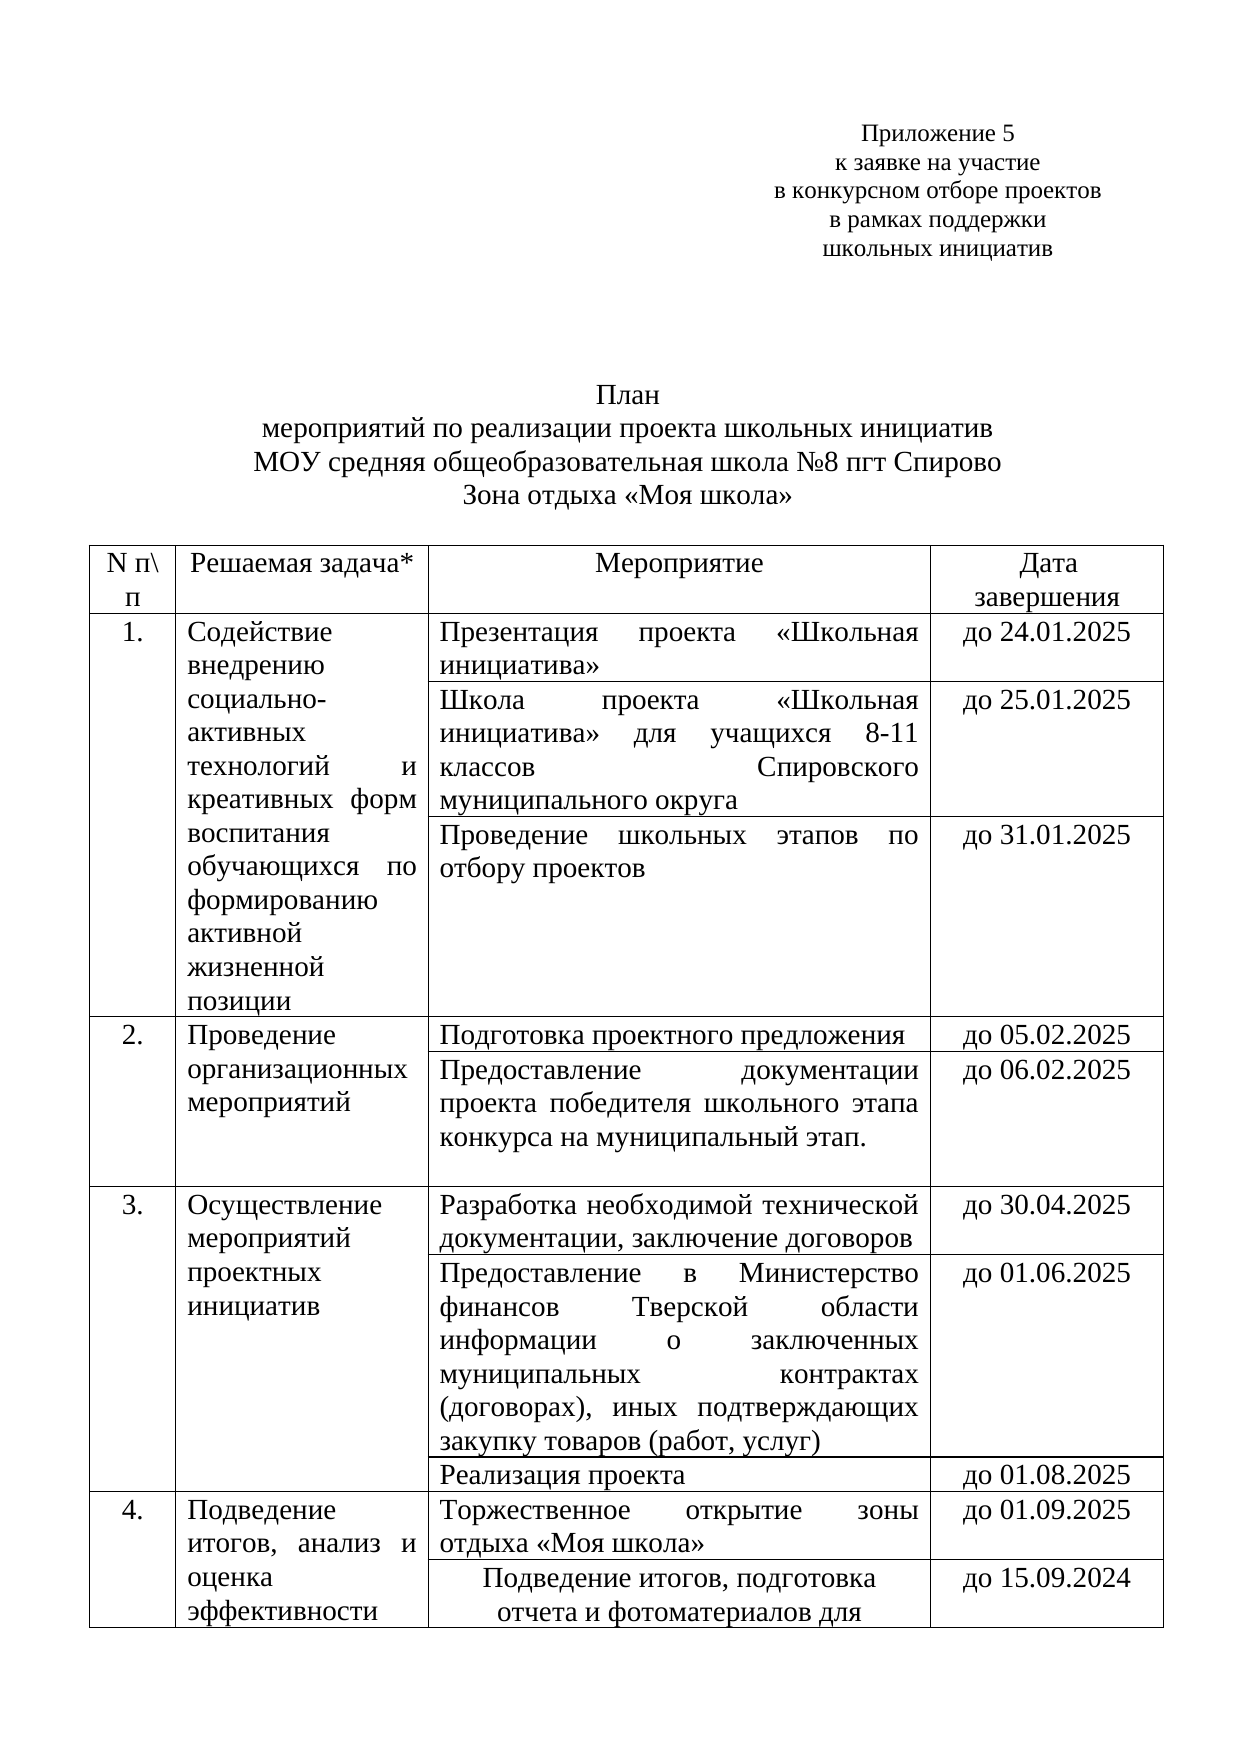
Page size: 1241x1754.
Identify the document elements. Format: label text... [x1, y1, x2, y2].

table_cell 1. [90, 614, 175, 1016]
table_cell до 01.08.2025 [931, 1458, 1163, 1491]
table_header Дата завершения [931, 546, 1163, 613]
table_cell Предоставление в Министерство финансов Тверской области информации о заключенных муниципальных контрактах (договорах), иных подтверждающих закупку товаров (работ, услуг) [429, 1255, 930, 1456]
text План [88, 377, 1167, 410]
table_cell до 24.01.2025 [931, 614, 1163, 681]
text мероприятий по реализации проекта школьных инициатив [88, 410, 1167, 444]
table_header Решаемая задача* [176, 546, 428, 613]
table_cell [429, 1560, 930, 1627]
table_cell до 25.01.2025 [931, 682, 1163, 816]
table_cell Предоставление документации проекта победителя школьного этапа конкурса на муниципальный этап. [429, 1052, 930, 1186]
table_cell Подготовка проектного предложения [429, 1017, 930, 1051]
table_cell до 15.09.2024 [931, 1560, 1163, 1627]
table_header N п\п [90, 546, 175, 613]
text Приложение 5 [88, 118, 1167, 147]
table_cell Школа проекта «Школьная инициатива» для учащихся 8-11 классов Спировского муниципального округа [429, 682, 930, 816]
table_cell до 30.04.2025 [931, 1187, 1163, 1254]
table_cell Реализация проекта [429, 1458, 930, 1491]
table_cell Содействие внедрению социально- активных технологий и креативных форм воспитания обучающихся по формированию активной жизненной позиции [176, 614, 428, 1016]
table_cell Подведение итогов, анализ и оценка эффективности проекта [176, 1492, 428, 1627]
table_cell до 01.06.2025 [931, 1255, 1163, 1456]
table_cell 4. [90, 1492, 175, 1627]
table_cell до 31.01.2025 [931, 817, 1163, 1016]
table_cell 2. [90, 1017, 175, 1186]
text в конкурсном отборе проектов [88, 176, 1167, 204]
text к заявке на участие [88, 147, 1167, 176]
table_cell 3. [90, 1187, 175, 1491]
table_header Мероприятие [429, 546, 930, 613]
text МОУ средняя общеобразовательная школа №8 пгт Спирово [88, 444, 1167, 477]
table_cell Разработка необходимой технической документации, заключение договоров [429, 1187, 930, 1254]
table_cell до 05.02.2025 [931, 1017, 1163, 1051]
table_cell Осуществление мероприятий проектных инициатив [176, 1187, 428, 1491]
table_cell до 01.09.2025 [931, 1492, 1163, 1559]
text в рамках поддержки [88, 204, 1167, 233]
text школьных инициатив [88, 233, 1167, 262]
table_cell Проведение школьных этапов по отбору проектов [429, 817, 930, 1016]
table_cell Торжественное открытие зоны отдыха «Моя школа» [429, 1492, 930, 1559]
table_cell Проведение организационных мероприятий [176, 1017, 428, 1186]
table_cell Презентация проекта «Школьная инициатива» [429, 614, 930, 681]
table_cell до 06.02.2025 [931, 1052, 1163, 1186]
text Зона отдыха «Моя школа» [88, 477, 1167, 511]
